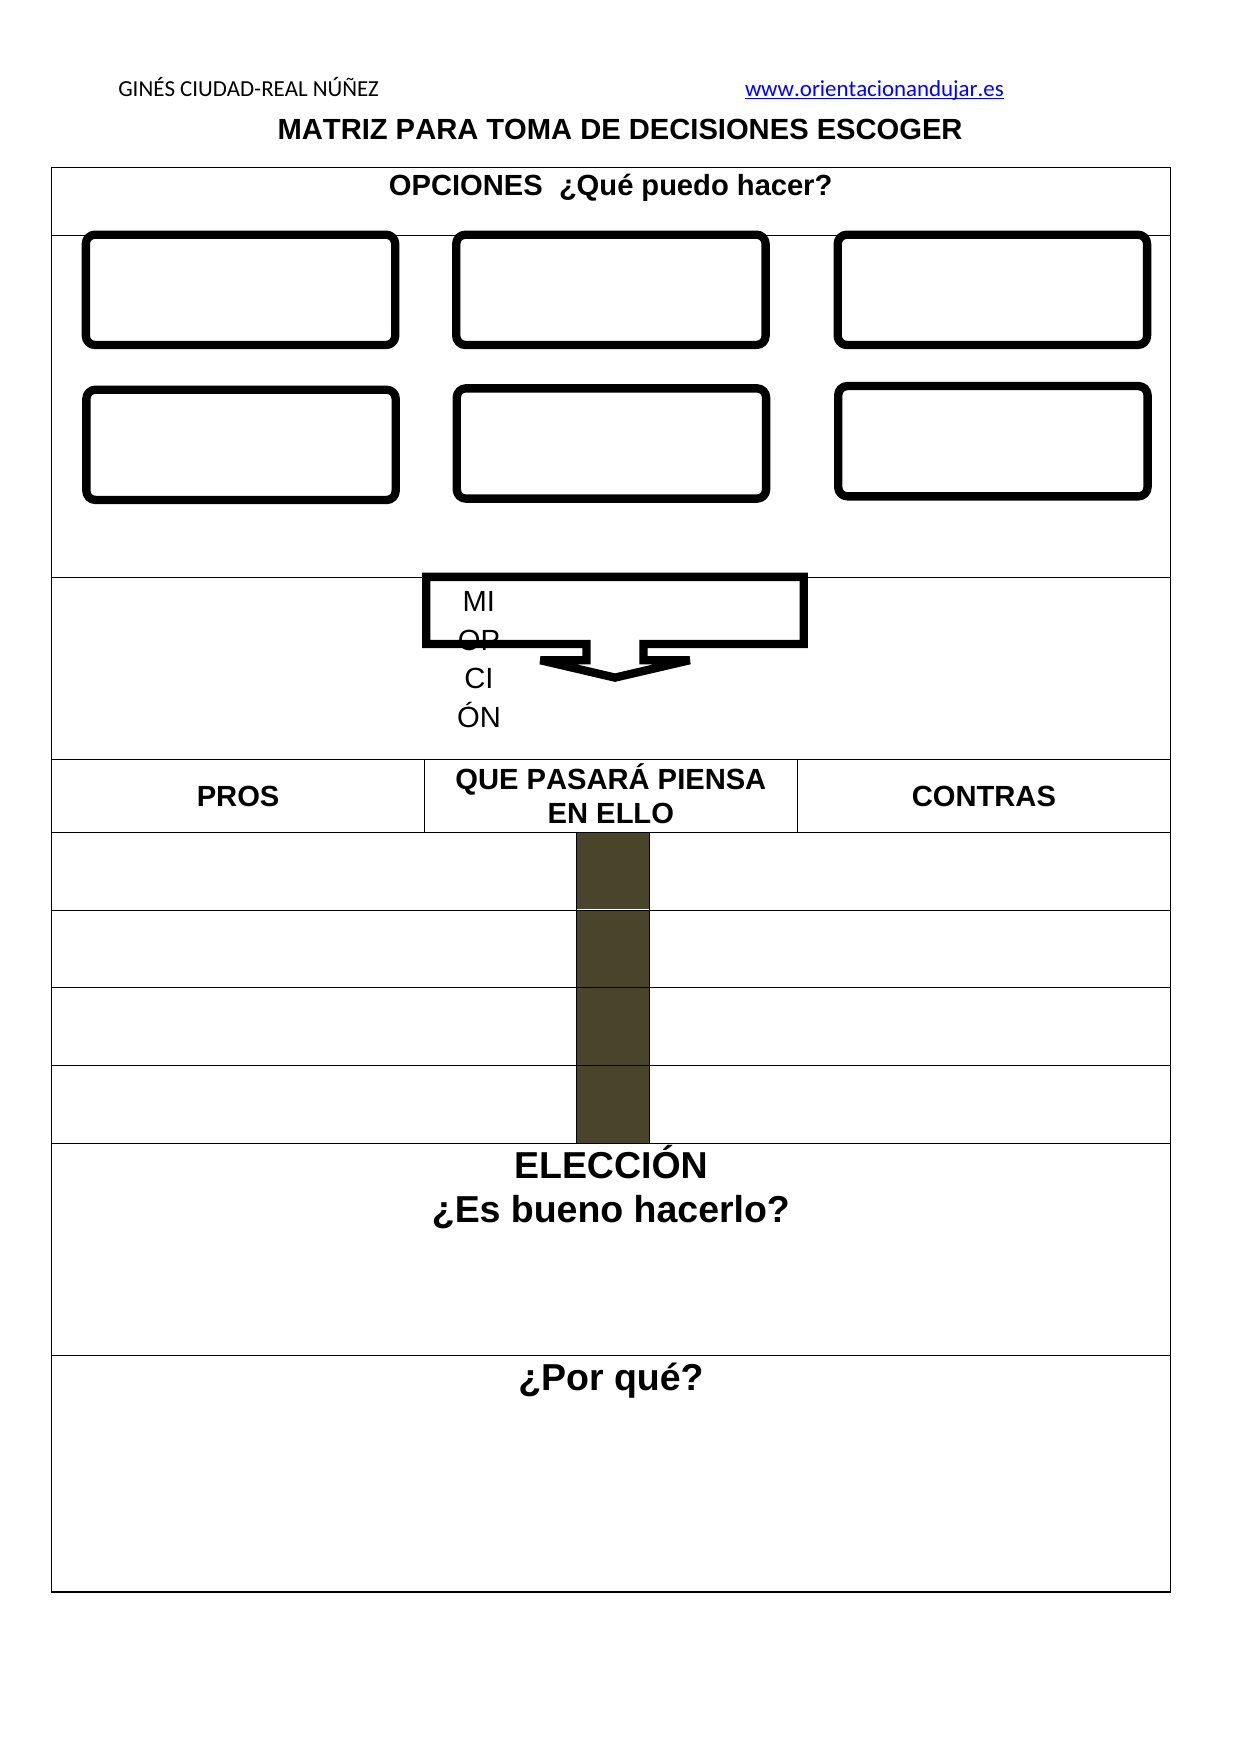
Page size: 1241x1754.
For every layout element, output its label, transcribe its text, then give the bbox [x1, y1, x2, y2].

table_cell [577, 833, 649, 909]
table_cell [650, 1066, 1170, 1143]
table_cell [52, 1066, 576, 1143]
table_cell ELECCIÓN ¿Es bueno hacerlo? [52, 1144, 1170, 1354]
table_cell PROS [52, 760, 424, 832]
text MATRIZ PARA TOMA DE DECISIONES ESCOGER [118, 112, 1122, 146]
table_cell [650, 911, 1170, 987]
table_cell CONTRAS [798, 760, 1170, 832]
table_cell [52, 236, 1170, 577]
table_cell [650, 833, 1170, 909]
table_cell ¿Por qué? [52, 1356, 1170, 1591]
table_cell [577, 988, 649, 1065]
table_cell [577, 911, 649, 987]
table_cell [52, 833, 576, 909]
table_cell [52, 988, 576, 1065]
table_cell [52, 578, 1170, 759]
table_cell QUE PASARÁ PIENSA EN ELLO [425, 760, 797, 832]
table_cell [577, 1066, 649, 1143]
table_cell [52, 911, 576, 987]
table_cell [650, 988, 1170, 1065]
table_header OPCIONES ¿Qué puedo hacer? [52, 168, 1170, 235]
